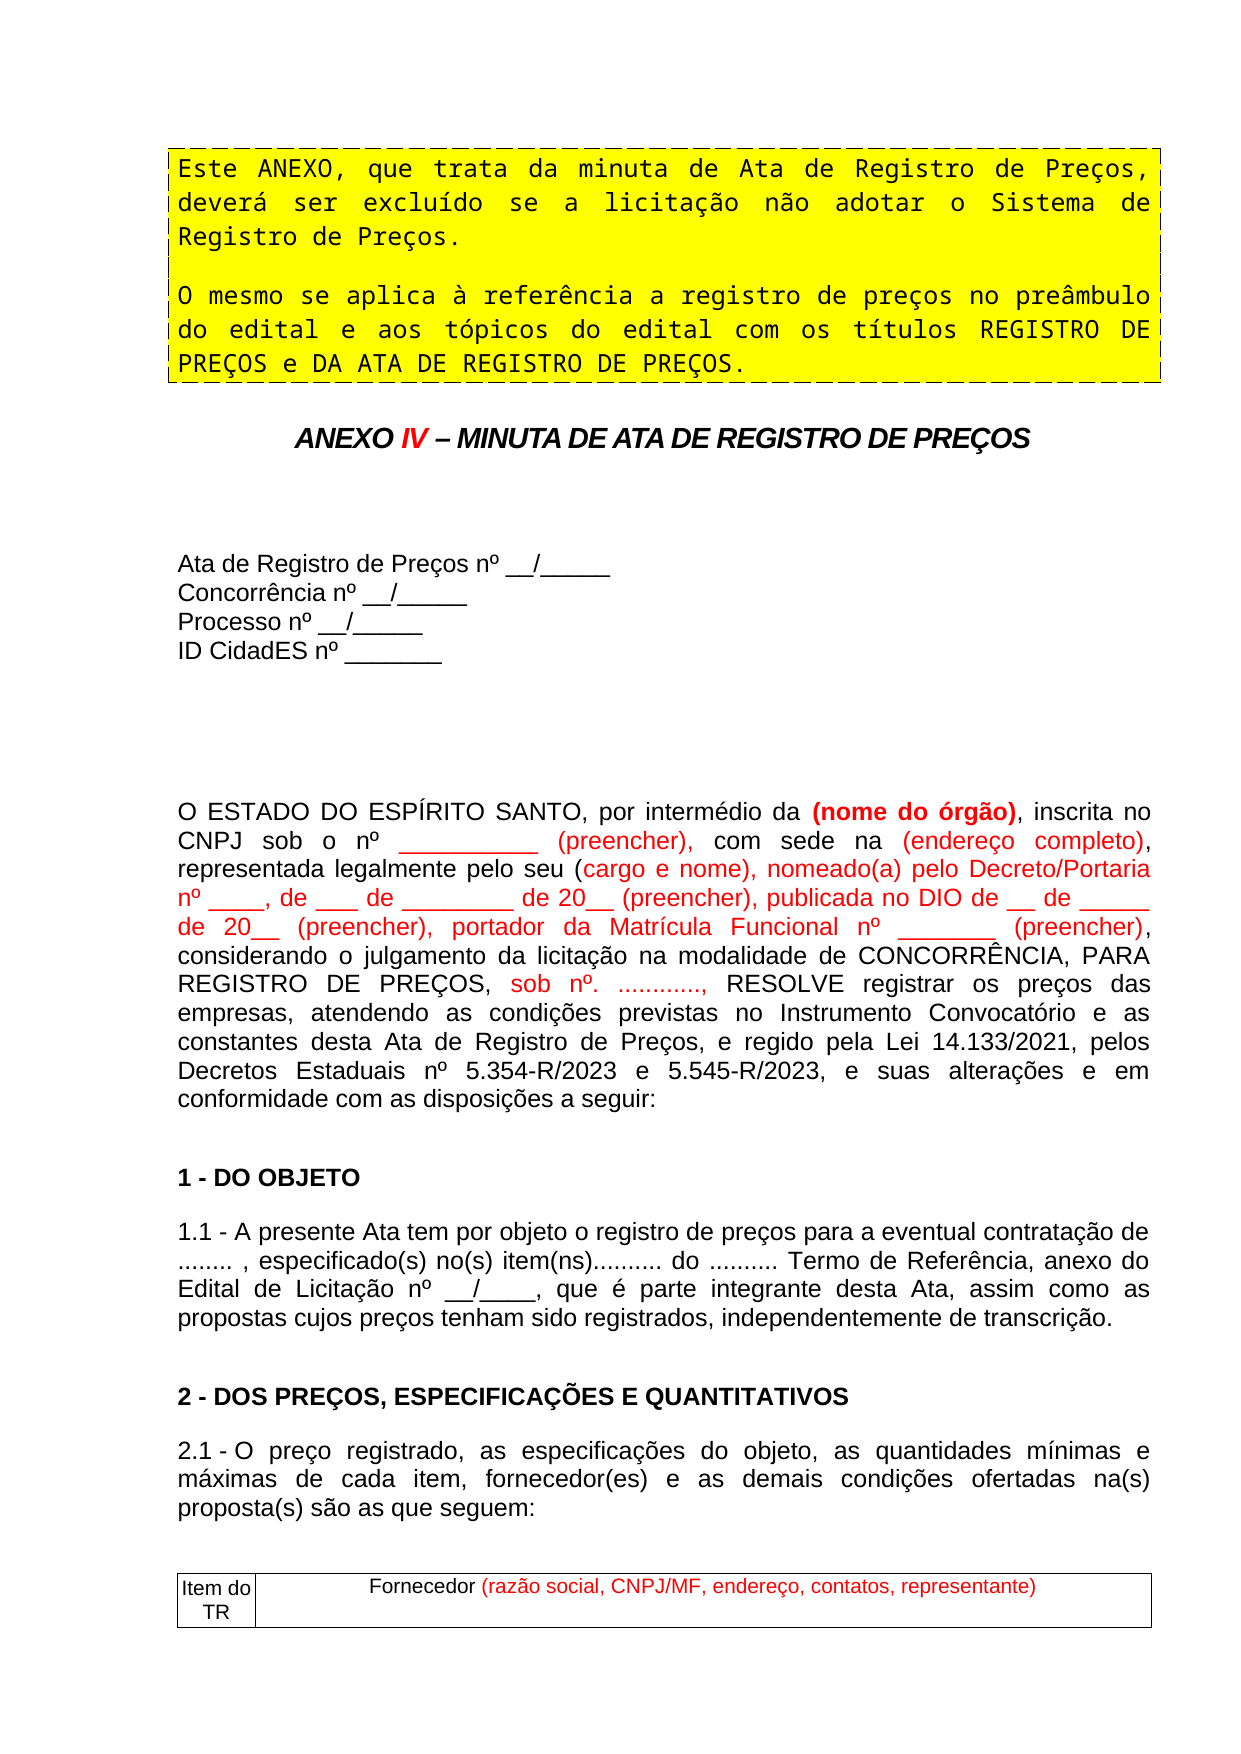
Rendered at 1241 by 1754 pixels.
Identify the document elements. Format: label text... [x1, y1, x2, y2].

text A presente Ata tem por objeto o registro de preços para a eventual contratação de ........ , especificado(s) no(s) item(ns).......... do .......... Termo de Referência, anexo do Edital de Licitação nº __/____, que é parte integrante desta Ata, assim como as propostas cujos preços tenham sido registrados, independentemente de transcrição. [177, 1217, 1152, 1332]
title ANEXO IV – MINUTA DE ATA DE REGISTRO DE PREÇOS [177, 421, 1152, 454]
subtitle DO OBJETO [177, 1163, 1152, 1192]
text Ata de Registro de Preços nº __/_____ [177, 549, 1152, 578]
subtitle DOS PREÇOS, ESPECIFICAÇÕES E QUANTITATIVOS [177, 1382, 1152, 1411]
text Processo nº __/_____ [177, 607, 1152, 636]
table_header Item do TR [178, 1574, 255, 1626]
text O preço registrado, as especificações do objeto, as quantidades mínimas e máximas de cada item, fornecedor(es) e as demais condições ofertadas na(s) proposta(s) são as que seguem: [177, 1436, 1152, 1522]
text O mesmo se aplica à referência a registro de preços no preâmbulo do edital e aos tópicos do edital com os títulos REGISTRO DE PREÇOS e DA ATA DE REGISTRO DE PREÇOS. [168, 275, 1161, 383]
text Concorrência nº __/_____ [177, 578, 1152, 607]
table_header Fornecedor (razão social, CNPJ/MF, endereço, contatos, representante) [256, 1574, 1151, 1626]
text Este ANEXO, que trata da minuta de Ata de Registro de Preços, deverá ser excluído se a licitação não adotar o Sistema de Registro de Preços. [168, 148, 1161, 253]
text O ESTADO DO ESPÍRITO SANTO, por intermédio da (nome do órgão), inscrita no CNPJ sob o nº __________ (preencher), com sede na (endereço completo), representada legalmente pelo seu (cargo e nome), nomeado(a) pelo Decreto/Portaria nº ____, de ___ de ________ de 20__ (preencher), publicada no DIO de __ de _____ de 20__ (preencher), portador da Matrícula Funcional nº _______ (preencher), considerando o julgamento da licitação na modalidade de CONCORRÊNCIA, PARA REGISTRO DE PREÇOS, sob nº. ............, RESOLVE registrar os preços das empresas, atendendo as condições previstas no Instrumento Convocatório e as constantes desta Ata de Registro de Preços, e regido pela Lei 14.133/2021, pelos Decretos Estaduais nº 5.354-R/2023 e 5.545-R/2023, e suas alterações e em conformidade com as disposições a seguir: [177, 797, 1152, 1113]
text ID CidadES nº _______ [177, 636, 1152, 664]
